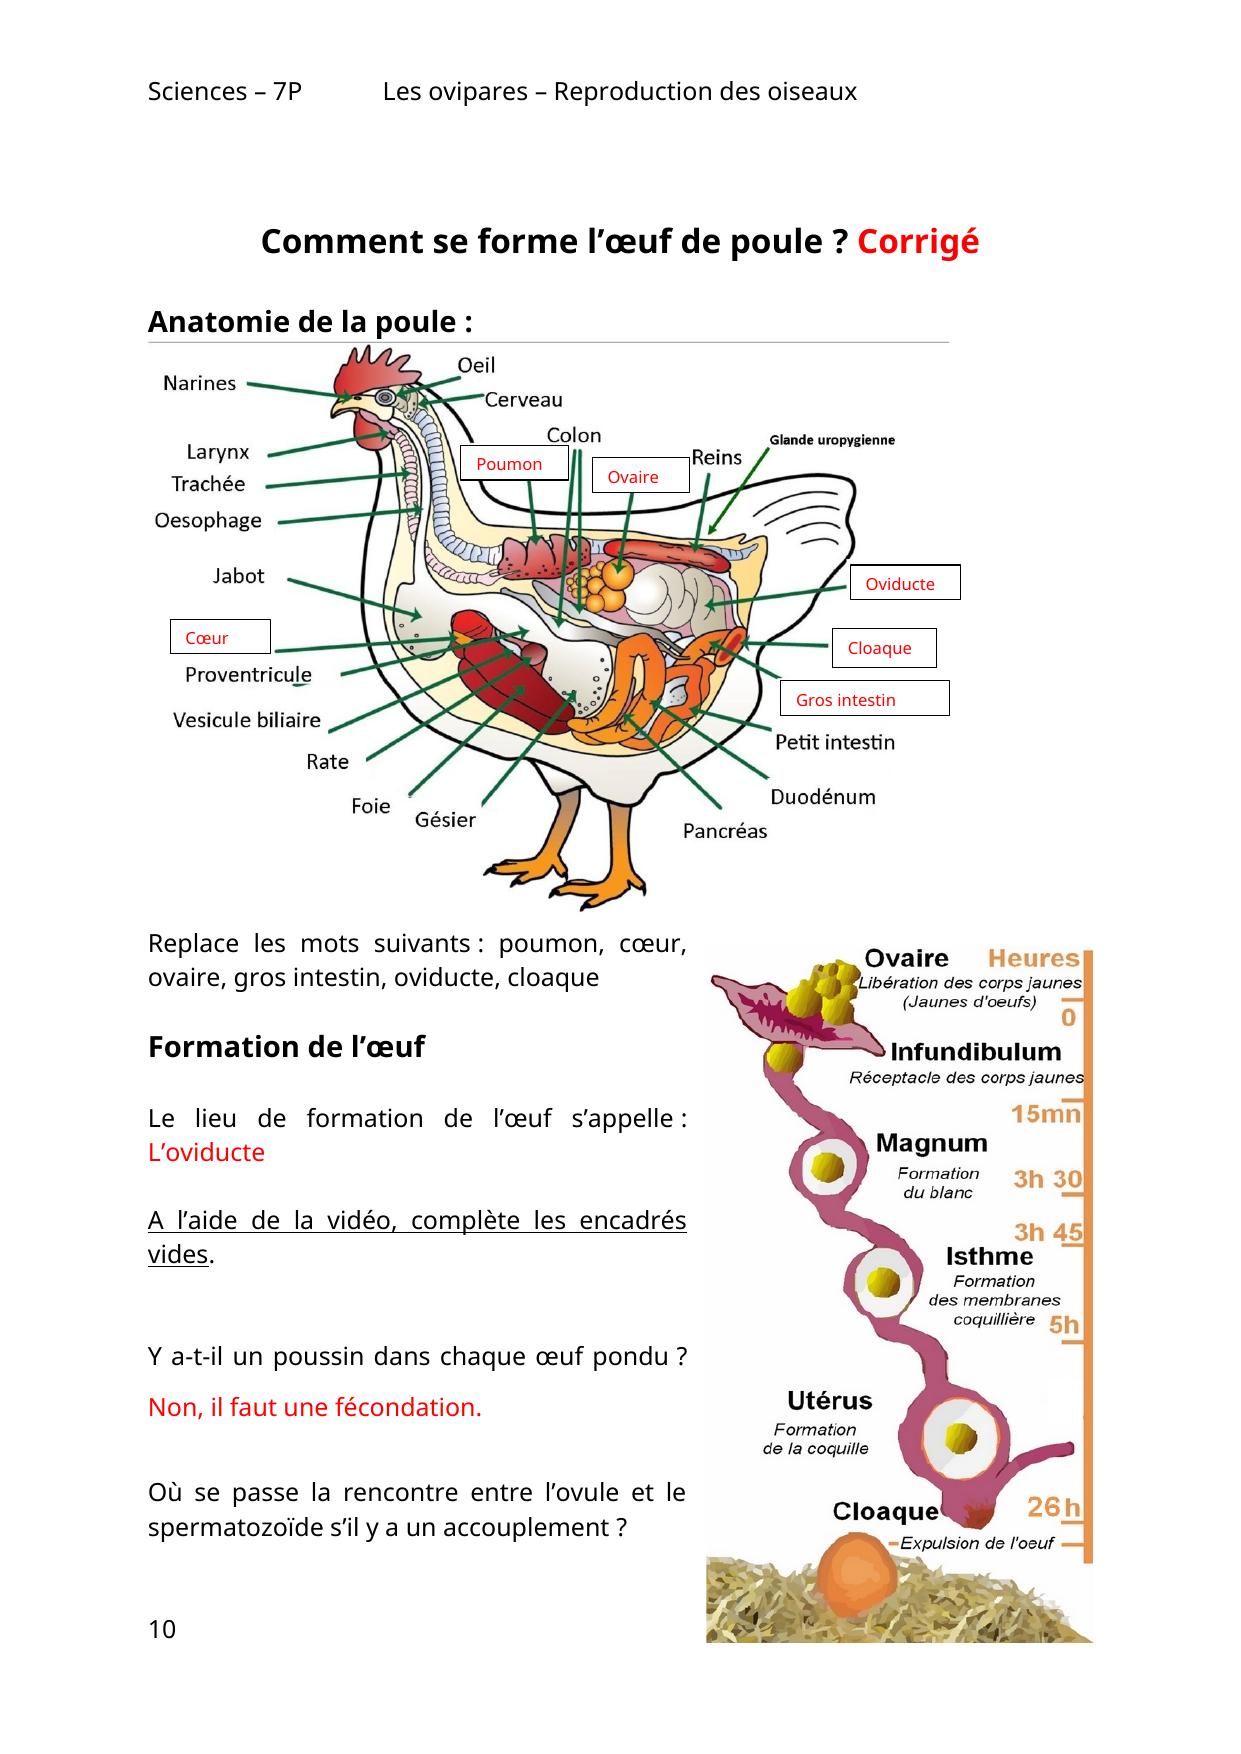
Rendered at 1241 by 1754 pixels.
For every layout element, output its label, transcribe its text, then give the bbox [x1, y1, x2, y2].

subtitle Anatomie de la poule : [148, 302, 1093, 341]
subtitle Formation de l’œuf [148, 1027, 706, 1066]
text Le lieu de formation de l’œuf s’appelle : L’oviducte [148, 1101, 706, 1169]
picture [706, 946, 1094, 1643]
picture [147, 341, 950, 926]
text Y a-t-il un poussin dans chaque œuf pondu ? Non, il faut une fécondation. [148, 1339, 706, 1424]
subtitle Comment se forme l’œuf de poule ? Corrigé [148, 218, 1093, 263]
text A l’aide de la vidéo, complète les encadrés vides. [148, 1203, 706, 1271]
text Replace les mots suivants : poumon, cœur, ovaire, gros intestin, oviducte, cloaque [148, 926, 1093, 994]
text Où se passe la rencontre entre l’ovule et le spermatozoïde s’il y a un accouplement ? [148, 1475, 706, 1543]
